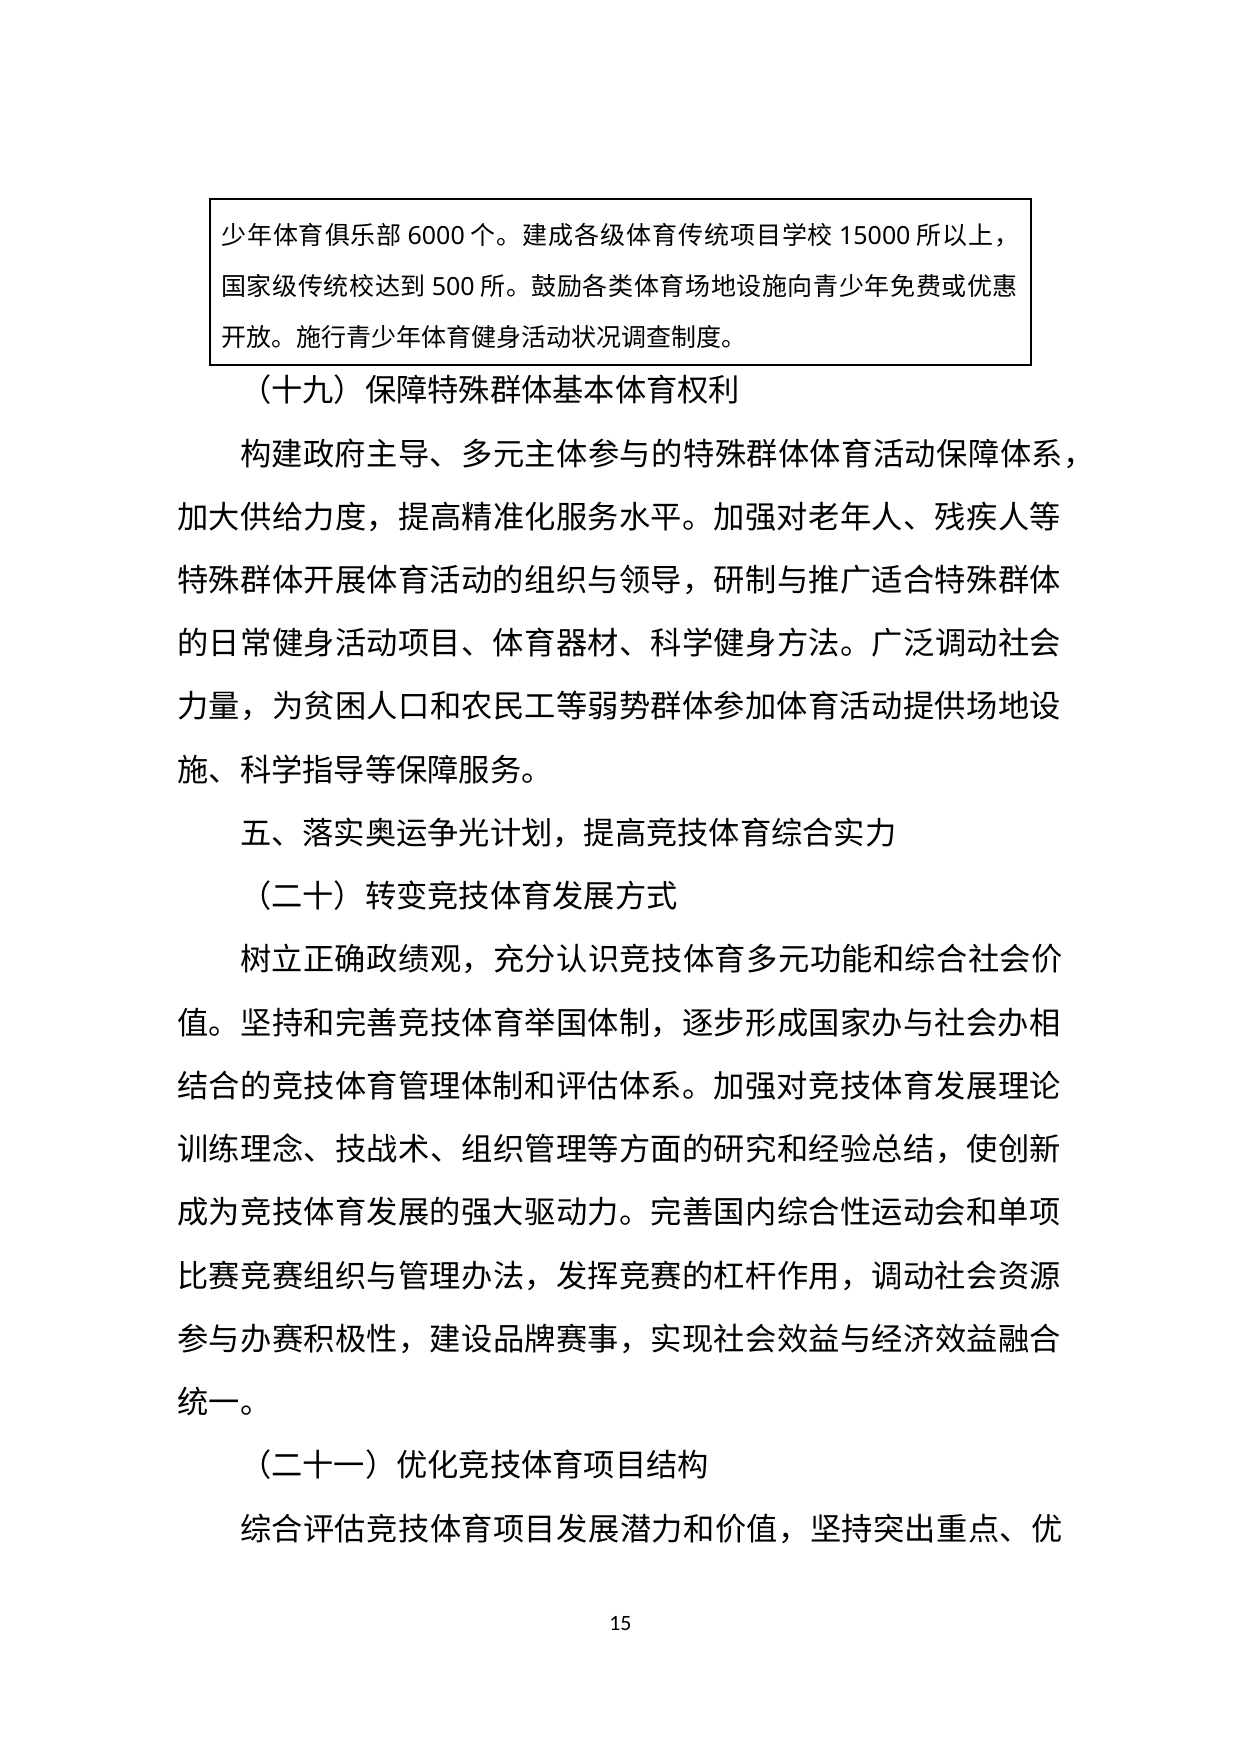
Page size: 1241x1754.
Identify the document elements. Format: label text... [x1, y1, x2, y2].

text （二十）转变竞技体育发展方式 [177, 871, 1063, 917]
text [177, 1504, 1063, 1549]
text 构建政府主导、多元主体参与的特殊群体体育活动保障体系，加大供给力度，提高精准化服务水平。加强对老年人、残疾人等特殊群体开展体育活动的组织与领导，研制与推广适合特殊群体的日常健身活动项目、体育器材、科学健身方法。广泛调动社会力量，为贫困人口和农民工等弱势群体参加体育活动提供场地设施、科学指导等保障服务。 [177, 429, 1063, 790]
text （十九）保障特殊群体基本体育权利 [177, 366, 1063, 411]
text 树立正确政绩观，充分认识竞技体育多元功能和综合社会价值。坚持和完善竞技体育举国体制，逐步形成国家办与社会办相结合的竞技体育管理体制和评估体系。加强对竞技体育发展理论、训练理念、技战术、组织管理等方面的研究和经验总结，使创新成为竞技体育发展的强大驱动力。完善国内综合性运动会和单项比赛竞赛组织与管理办法，发挥竞赛的杠杆作用，调动社会资源参与办赛积极性，建设品牌赛事，实现社会效益与经济效益融合统一。 [177, 934, 1063, 1422]
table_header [211, 200, 1030, 363]
text （二十一）优化竞技体育项目结构 [177, 1440, 1063, 1486]
text 五、落实奥运争光计划，提高竞技体育综合实力 [177, 808, 1063, 853]
